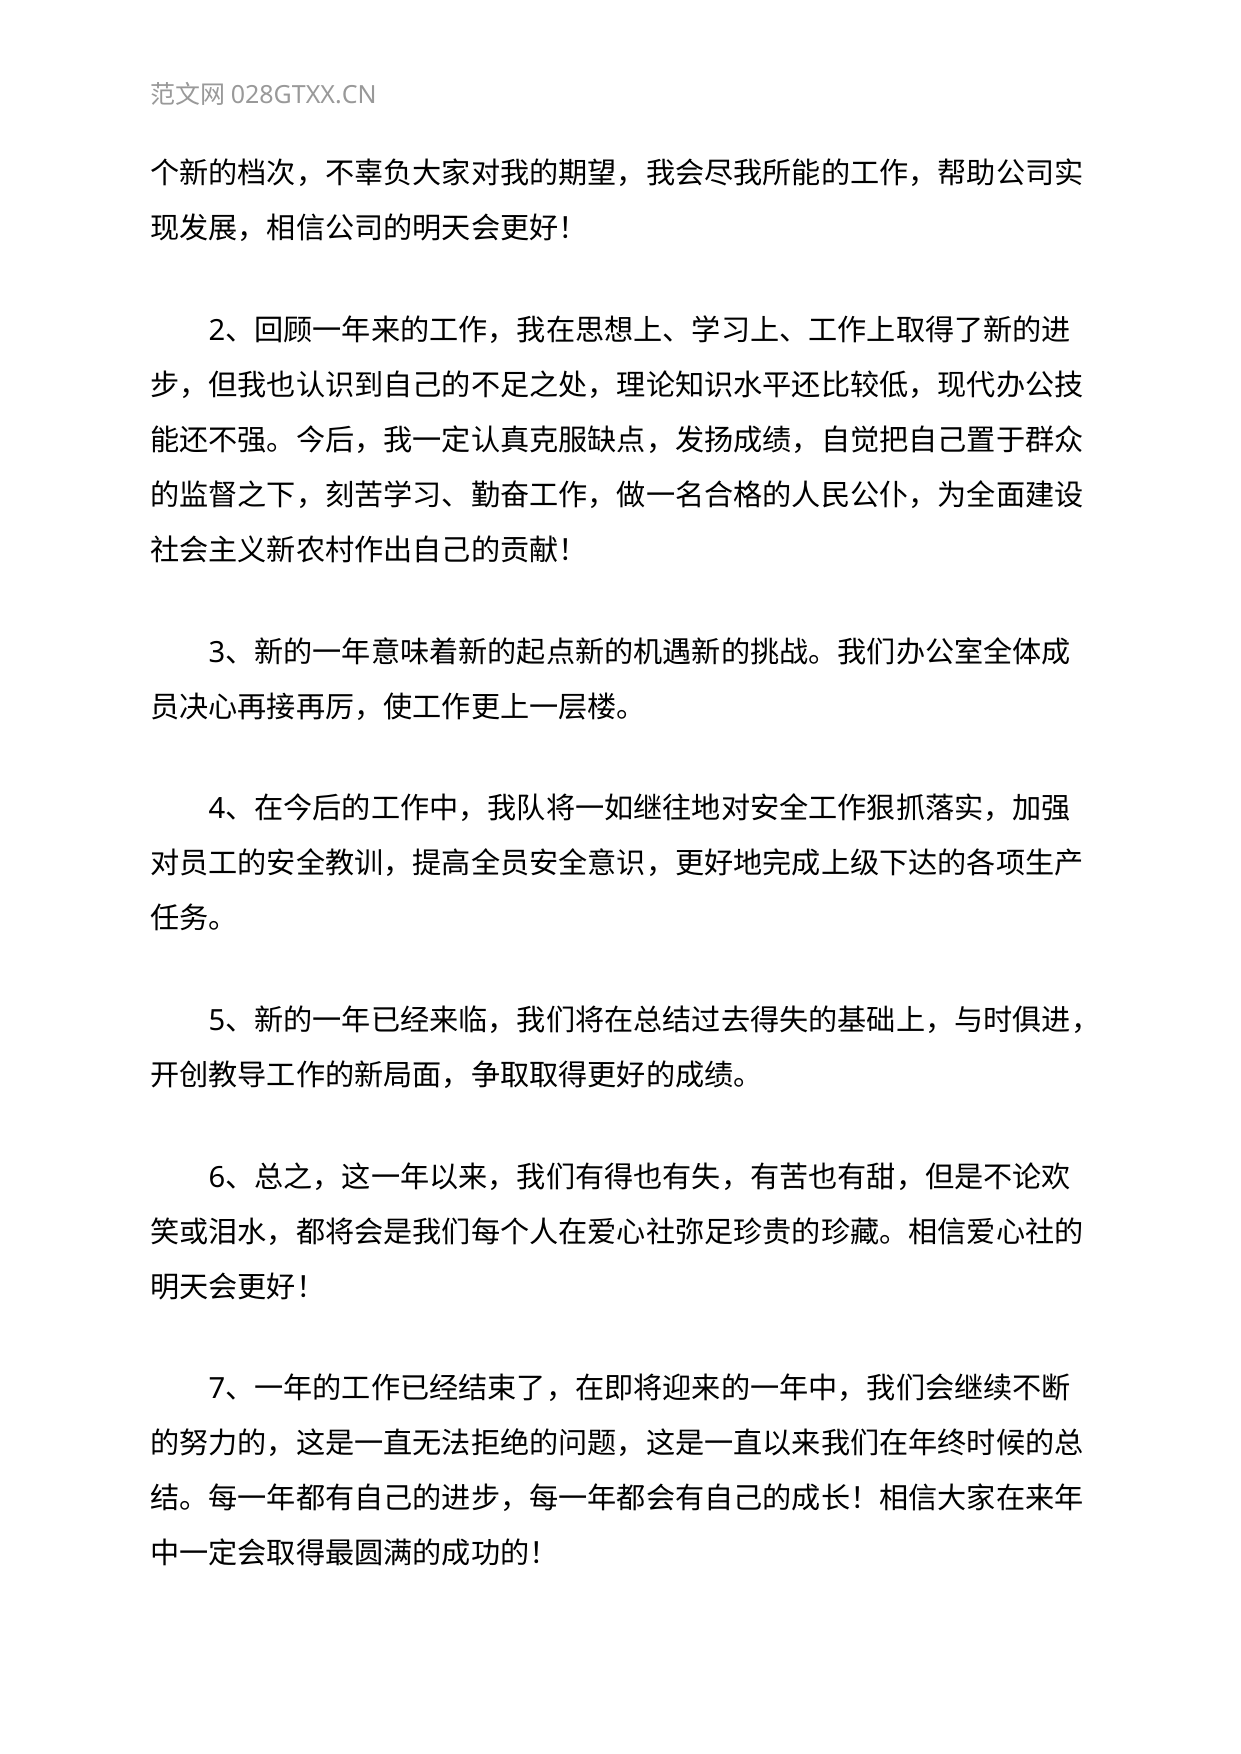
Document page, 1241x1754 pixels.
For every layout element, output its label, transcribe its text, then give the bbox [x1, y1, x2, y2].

text 3、新的一年意味着新的起点新的机遇新的挑战。我们办公室全体成员决心再接再厉，使工作更上一层楼。 [150, 628, 1090, 725]
text 2、回顾一年来的工作，我在思想上、学习上、工作上取得了新的进步，但我也认识到自己的不足之处，理论知识水平还比较低，现代办公技能还不强。今后，我一定认真克服缺点，发扬成绩，自觉把自己置于群众的监督之下，刻苦学习、勤奋工作，做一名合格的人民公仆，为全面建设社会主义新农村作出自己的贡献！ [150, 307, 1090, 569]
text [150, 150, 1090, 247]
text 5、新的一年已经来临，我们将在总结过去得失的基础上，与时俱进，开创教导工作的新局面，争取取得更好的成绩。 [150, 997, 1090, 1094]
text 7、一年的工作已经结束了，在即将迎来的一年中，我们会继续不断的努力的，这是一直无法拒绝的问题，这是一直以来我们在年终时候的总结。每一年都有自己的进步，每一年都会有自己的成长！相信大家在来年中一定会取得最圆满的成功的！ [150, 1365, 1090, 1572]
text 6、总之，这一年以来，我们有得也有失，有苦也有甜，但是不论欢笑或泪水，都将会是我们每个人在爱心社弥足珍贵的珍藏。相信爱心社的明天会更好！ [150, 1153, 1090, 1306]
text 4、在今后的工作中，我队将一如继往地对安全工作狠抓落实，加强对员工的安全教训，提高全员安全意识，更好地完成上级下达的各项生产任务。 [150, 785, 1090, 937]
